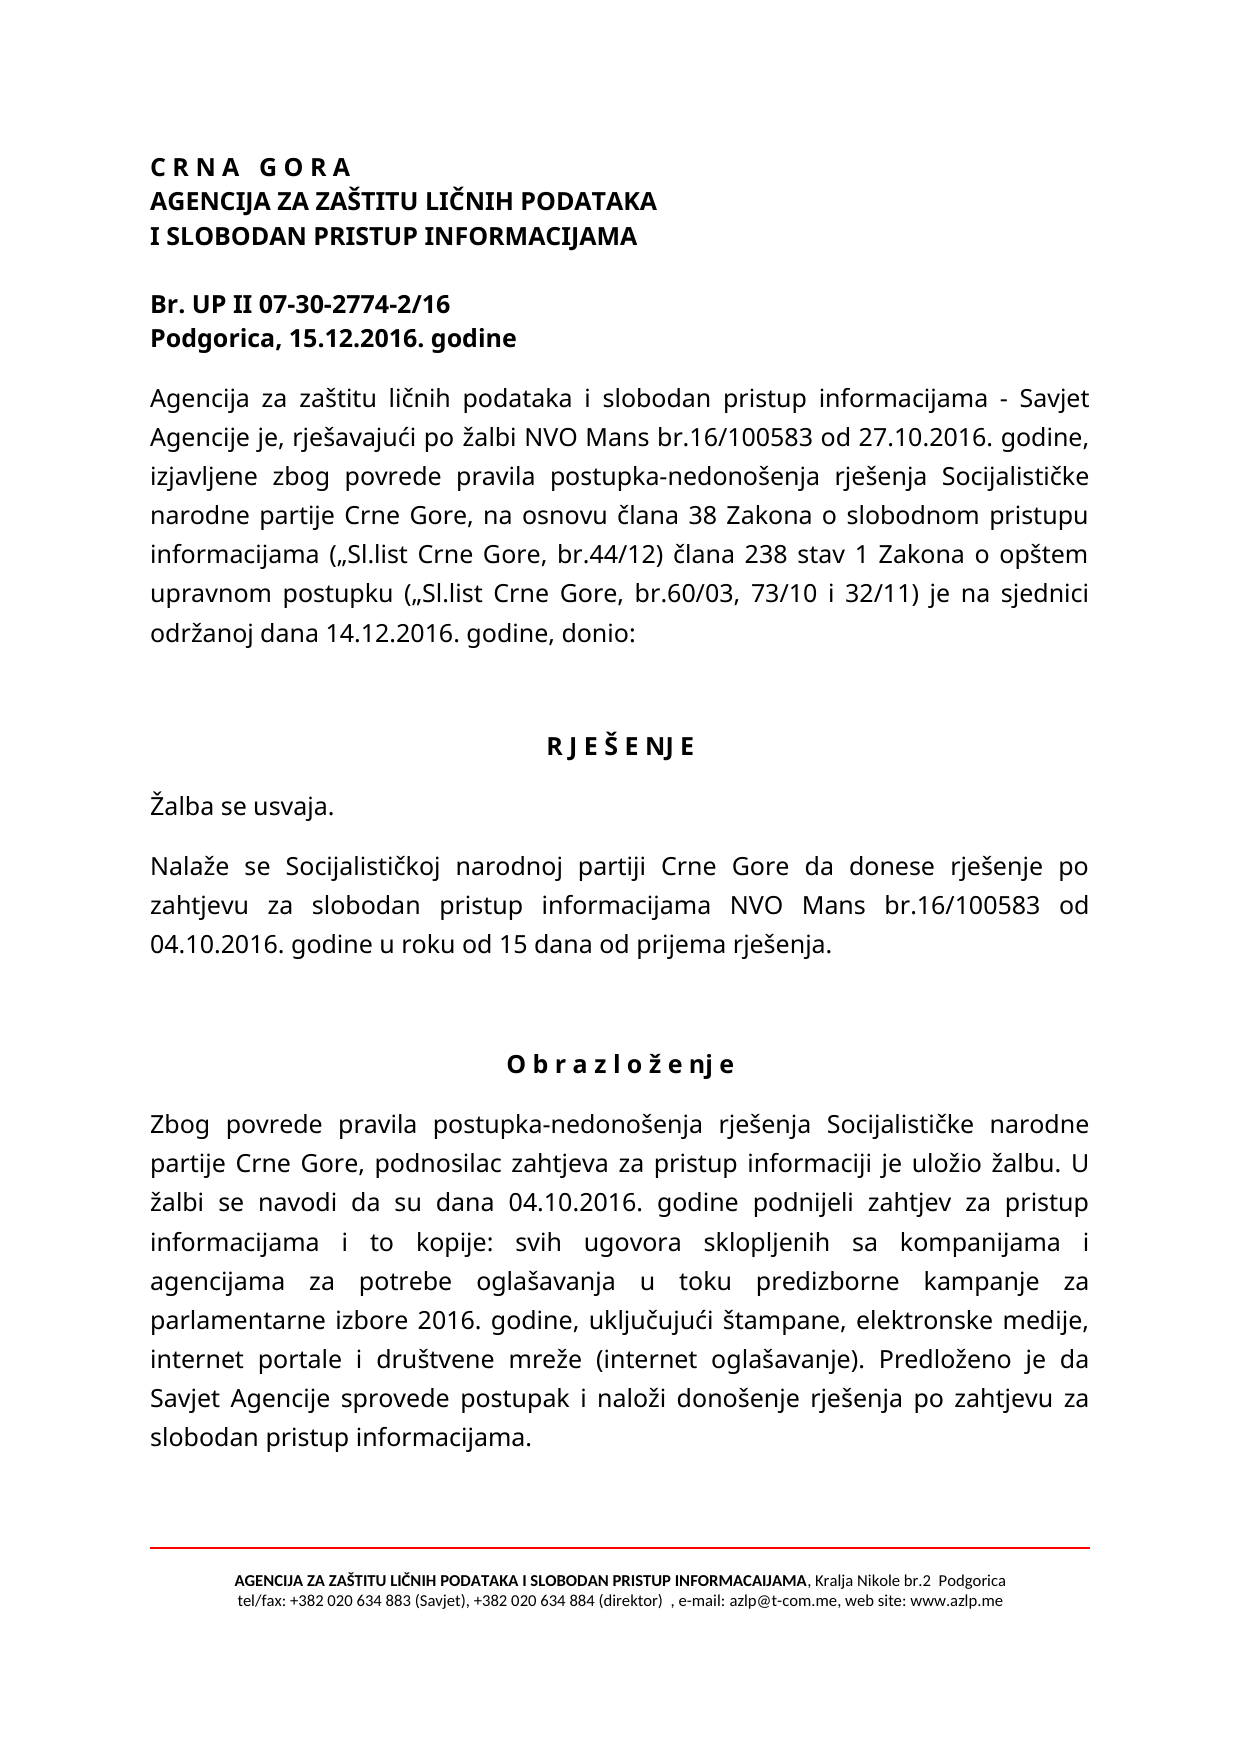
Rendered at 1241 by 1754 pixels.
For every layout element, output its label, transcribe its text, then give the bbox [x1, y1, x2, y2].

text Agencija za zaštitu ličnih podataka i slobodan pristup informacijama - Savjet Agencije je, rješavajući po žalbi NVO Mans br.16/100583 od 27.10.2016. godine, izjavljene zbog povrede pravila postupka-nedonošenja rješenja Socijalističke narodne partije Crne Gore, na osnovu člana 38 Zakona o slobodnom pristupu informacijama („Sl.list Crne Gore, br.44/12) člana 238 stav 1 Zakona o opštem upravnom postupku („Sl.list Crne Gore, br.60/03, 73/10 i 32/11) je na sjednici održanoj dana 14.12.2016. godine, donio: [150, 380, 1090, 649]
text Br. UP II 07-30-2774-2/16 [150, 286, 1090, 320]
text C R N A G O R A [150, 150, 1090, 184]
text I SLOBODAN PRISTUP INFORMACIJAMA [150, 218, 1090, 252]
text AGENCIJA ZA ZAŠTITU LIČNIH PODATAKA [150, 184, 1090, 218]
text R J E Š E NJ E [150, 728, 1090, 762]
text Podgorica, 15.12.2016. godine [150, 320, 1090, 354]
text Nalaže se Socijalističkoj narodnoj partiji Crne Gore da donese rješenje po zahtjevu za slobodan pristup informacijama NVO Mans br.16/100583 od 04.10.2016. godine u roku od 15 dana od prijema rješenja. [150, 848, 1090, 961]
text Žalba se usvaja. [150, 788, 1090, 822]
text Zbog povrede pravila postupka-nedonošenja rješenja Socijalističke narodne partije Crne Gore, podnosilac zahtjeva za pristup informaciji je uložio žalbu. U žalbi se navodi da su dana 04.10.2016. godine podnijeli zahtjev za pristup informacijama i to kopije: svih ugovora sklopljenih sa kompanijama i agencijama za potrebe oglašavanja u toku predizborne kampanje za parlamentarne izbore 2016. godine, uključujući štampane, elektronske medije, internet portale i društvene mreže (internet oglašavanje). Predloženo je da Savjet Agencije sprovede postupak i naloži donošenje rješenja po zahtjevu za slobodan pristup informacijama. [150, 1107, 1090, 1454]
text O b r a z l o ž e nj e [150, 1047, 1090, 1081]
